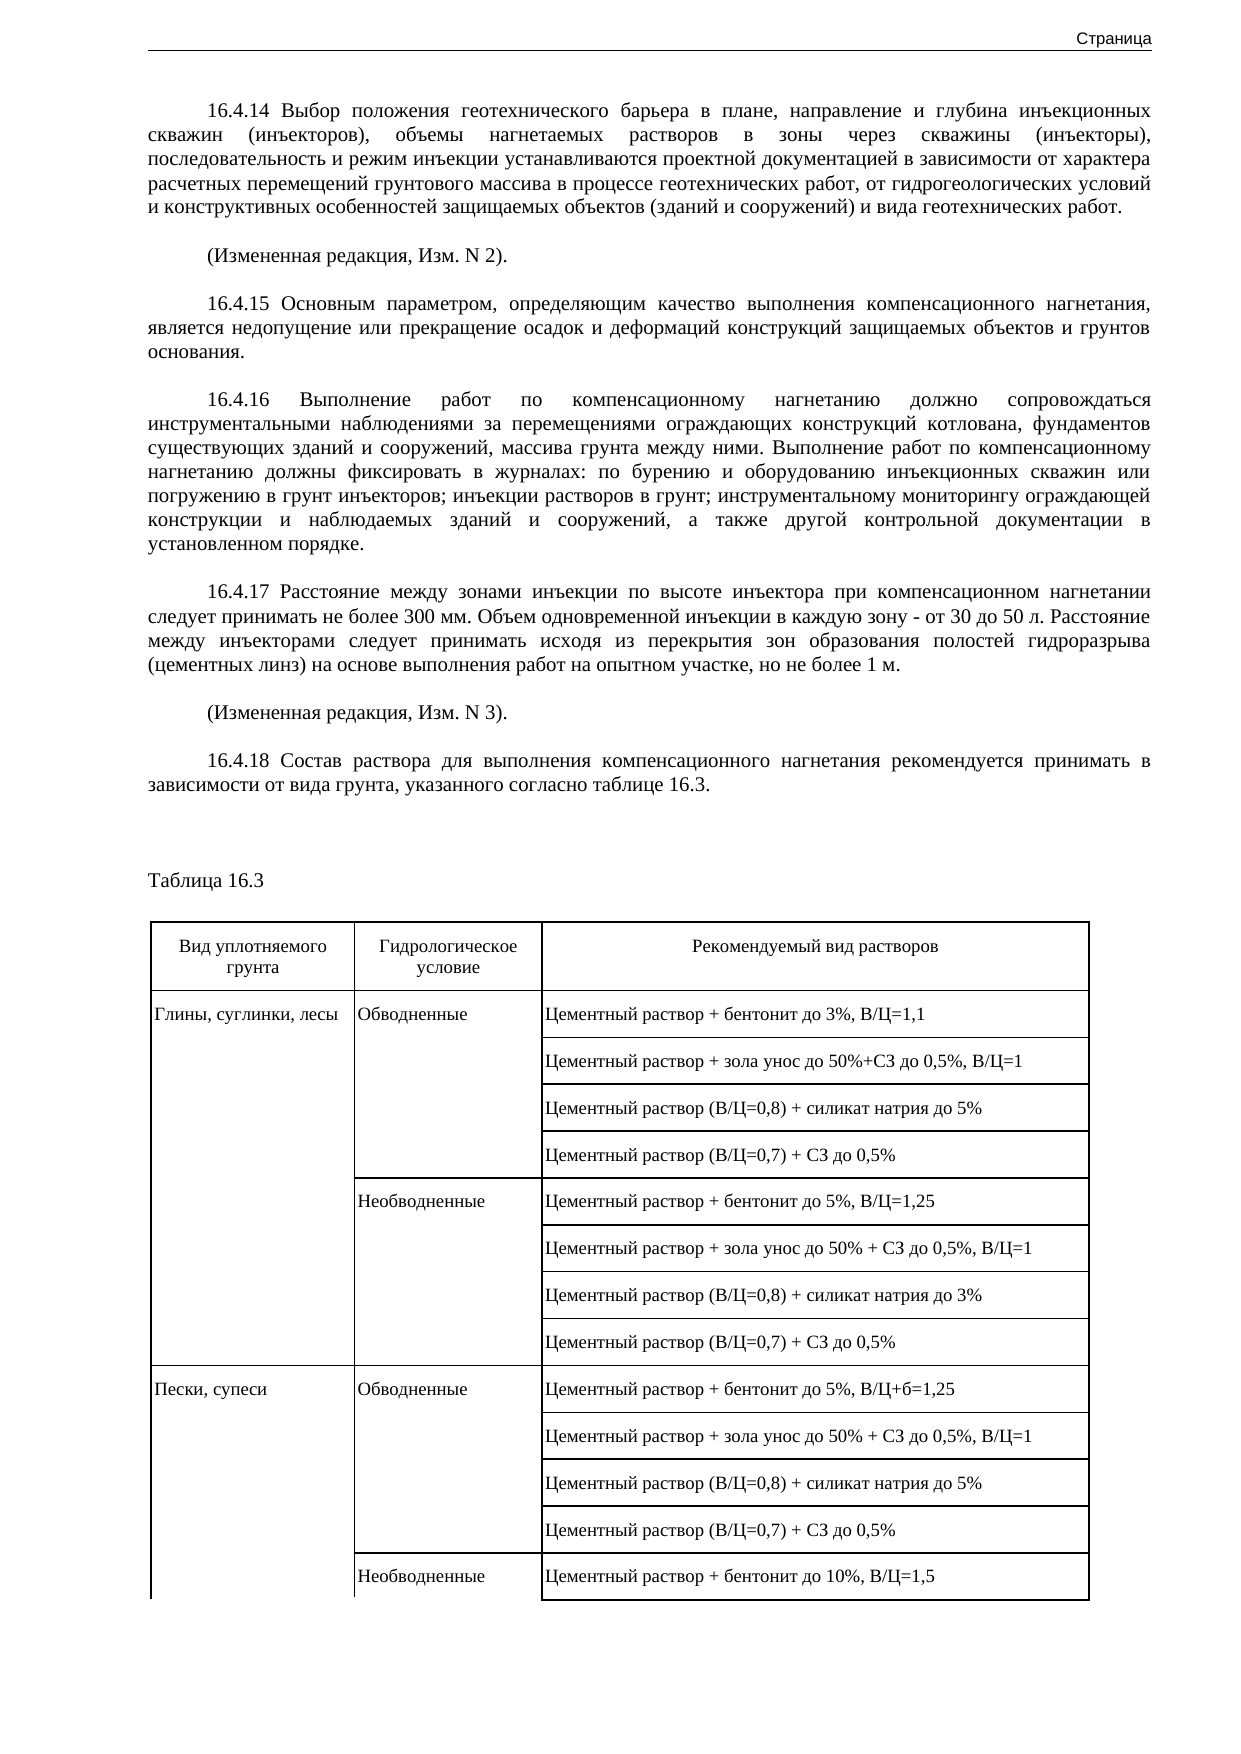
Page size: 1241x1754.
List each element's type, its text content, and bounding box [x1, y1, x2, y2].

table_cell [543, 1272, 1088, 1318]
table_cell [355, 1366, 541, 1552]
text 16.4.14 Выбор положения геотехнического барьера в плане, направление и глубина инъекционных скважин (инъекторов), объемы нагнетаемых растворов в зоны через скважины (инъекторы), последовательность и режим инъекции устанавливаются проектной документацией в зависимости от характера расчетных перемещений грунтового массива в процессе геотехнических работ, от гидрогеологических условий и конструктивных особенностей защищаемых объектов (зданий и сооружений) и вида геотехнических работ. [148, 98, 1152, 218]
text (Измененная редакция, Изм. N 3). [148, 700, 1152, 724]
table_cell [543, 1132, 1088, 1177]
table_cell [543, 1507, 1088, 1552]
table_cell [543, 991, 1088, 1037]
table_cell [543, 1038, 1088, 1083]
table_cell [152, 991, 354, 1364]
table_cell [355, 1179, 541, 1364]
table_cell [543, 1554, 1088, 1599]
text 16.4.17 Расстояние между зонами инъекции по высоте инъектора при компенсационном нагнетании следует принимать не более 300 мм. Объем одновременной инъекции в каждую зону - от 30 до 50 л. Расстояние между инъекторами следует принимать исходя из перекрытия зон образования полостей гидроразрыва (цементных линз) на основе выполнения работ на опытном участке, но не более 1 м. [148, 579, 1152, 676]
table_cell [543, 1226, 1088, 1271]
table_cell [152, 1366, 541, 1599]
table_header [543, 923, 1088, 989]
text 16.4.15 Основным параметром, определяющим качество выполнения компенсационного нагнетания, является недопущение или прекращение осадок и деформаций конструкций защищаемых объектов и грунтов основания. [148, 291, 1152, 363]
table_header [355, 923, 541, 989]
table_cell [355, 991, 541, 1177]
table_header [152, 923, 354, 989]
text 16.4.18 Состав раствора для выполнения компенсационного нагнетания рекомендуется принимать в зависимости от вида грунта, указанного согласно таблице 16.3. [148, 748, 1152, 796]
text Таблица 16.3 [148, 868, 1152, 892]
text (Измененная редакция, Изм. N 2). [148, 243, 1152, 267]
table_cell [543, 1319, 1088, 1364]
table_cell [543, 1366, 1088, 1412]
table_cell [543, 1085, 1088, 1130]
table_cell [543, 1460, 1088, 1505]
text 16.4.16 Выполнение работ по компенсационному нагнетанию должно сопровождаться инструментальными наблюдениями за перемещениями ограждающих конструкций котлована, фундаментов существующих зданий и сооружений, массива грунта между ними. Выполнение работ по компенсационному нагнетанию должны фиксировать в журналах: по бурению и оборудованию инъекционных скважин или погружению в грунт инъекторов; инъекции растворов в грунт; инструментальному мониторингу ограждающей конструкции и наблюдаемых зданий и сооружений, а также другой контрольной документации в установленном порядке. [148, 387, 1152, 555]
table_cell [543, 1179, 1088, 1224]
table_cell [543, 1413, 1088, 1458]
